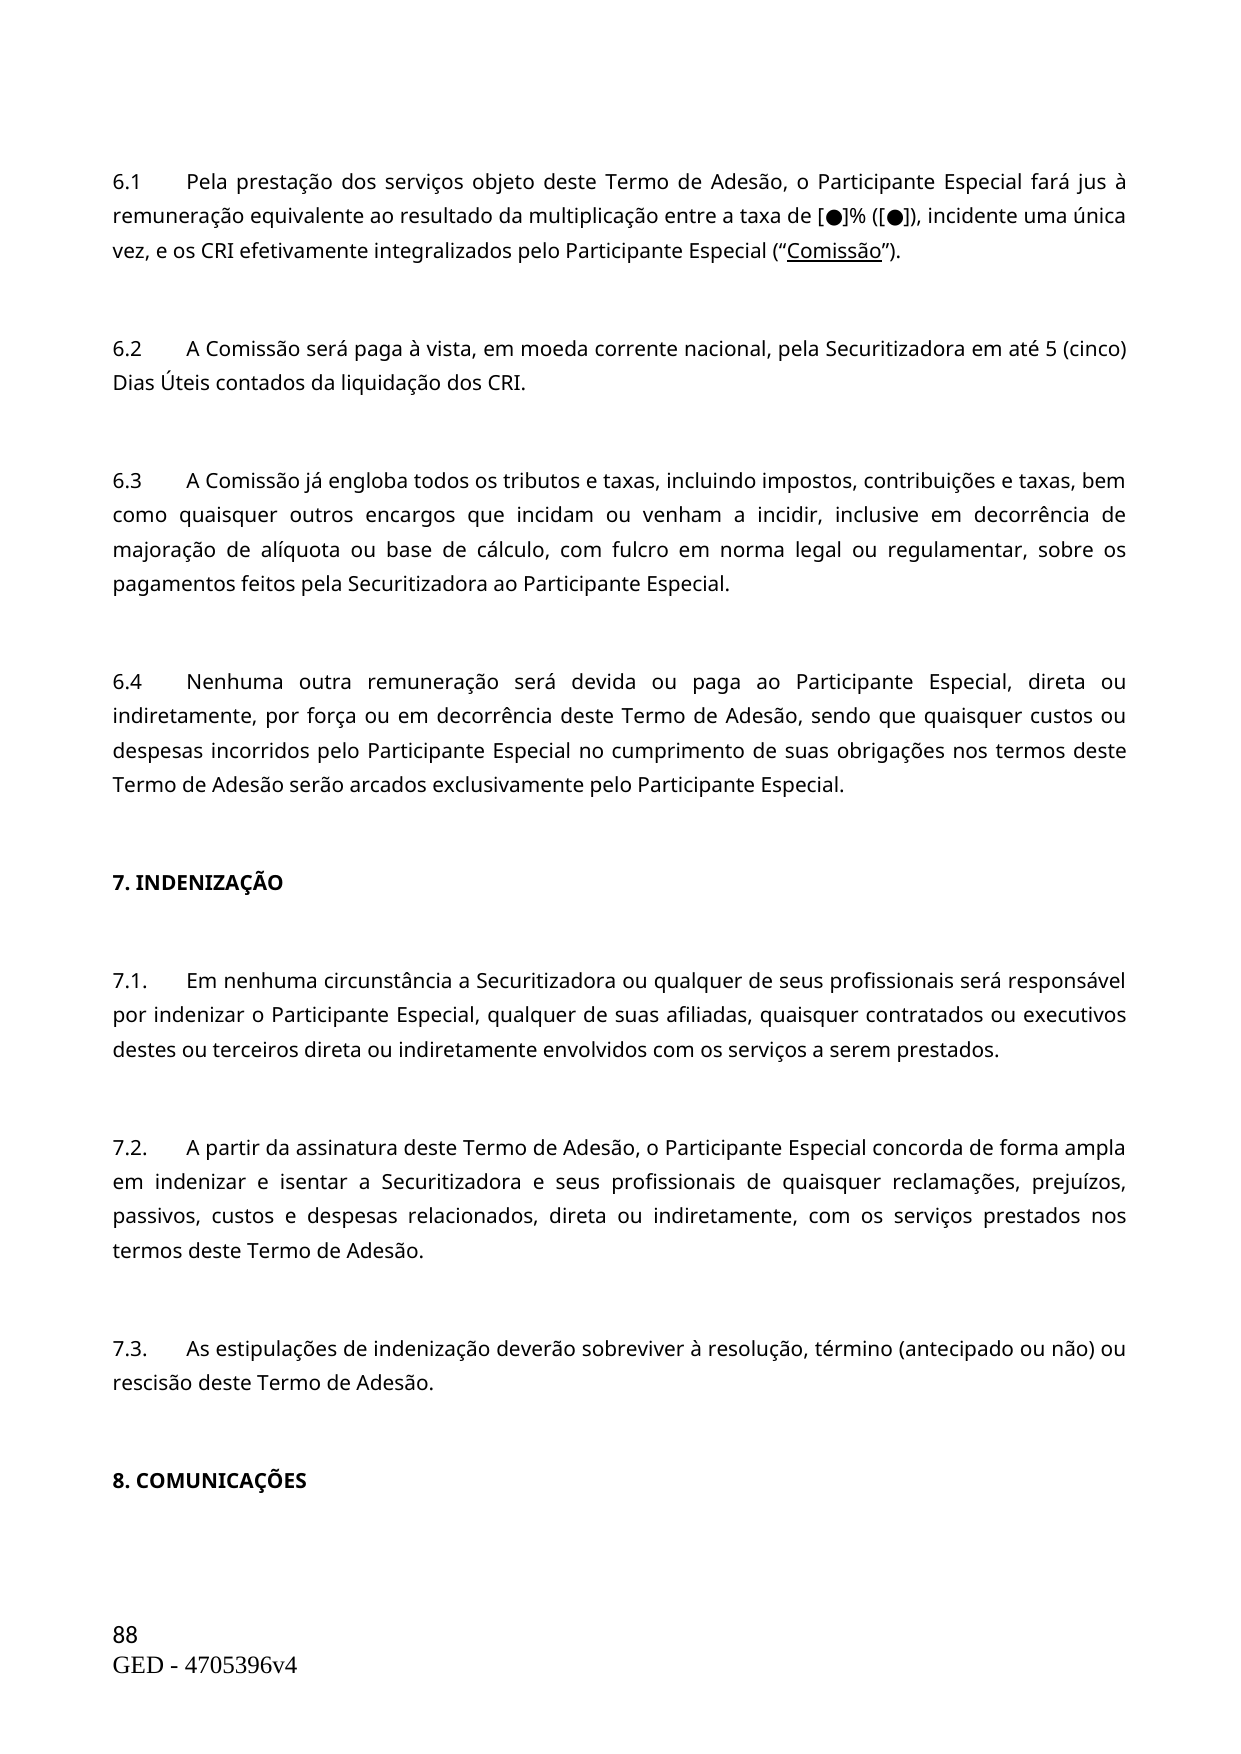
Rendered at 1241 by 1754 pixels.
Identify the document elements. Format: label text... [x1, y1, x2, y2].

text 7. INDENIZAÇÃO [112, 868, 1128, 897]
text 8. COMUNICAÇÕES [112, 1466, 1128, 1494]
text 7.1. Em nenhuma circunstância a Securitizadora ou qualquer de seus profissionais será responsável por indenizar o Participante Especial, qualquer de suas afiliadas, quaisquer contratados ou executivos destes ou terceiros direta ou indiretamente envolvidos com os serviços a serem prestados. [112, 966, 1128, 1063]
text 6.1 Pela prestação dos serviços objeto deste Termo de Adesão, o Participante Especial fará jus à remuneração equivalente ao resultado da multiplicação entre a taxa de [●]% ([●]), incidente uma única vez, e os CRI efetivamente integralizados pelo Participante Especial (“Comissão”). [112, 167, 1128, 264]
text 7.3. As estipulações de indenização deverão sobreviver à resolução, término (antecipado ou não) ou rescisão deste Termo de Adesão. [112, 1334, 1128, 1397]
text 7.2. A partir da assinatura deste Termo de Adesão, o Participante Especial concorda de forma ampla em indenizar e isentar a Securitizadora e seus profissionais de quaisquer reclamações, prejuízos, passivos, custos e despesas relacionados, direta ou indiretamente, com os serviços prestados nos termos deste Termo de Adesão. [112, 1133, 1128, 1264]
text 6.3 A Comissão já engloba todos os tributos e taxas, incluindo impostos, contribuições e taxas, bem como quaisquer outros encargos que incidam ou venham a incidir, inclusive em decorrência de majoração de alíquota ou base de cálculo, com fulcro em norma legal ou regulamentar, sobre os pagamentos feitos pela Securitizadora ao Participante Especial. [112, 466, 1128, 598]
text 6.2 A Comissão será paga à vista, em moeda corrente nacional, pela Securitizadora em até 5 (cinco) Dias Úteis contados da liquidação dos CRI. [112, 334, 1128, 397]
text 6.4 Nenhuma outra remuneração será devida ou paga ao Participante Especial, direta ou indiretamente, por força ou em decorrência deste Termo de Adesão, sendo que quaisquer custos ou despesas incorridos pelo Participante Especial no cumprimento de suas obrigações nos termos deste Termo de Adesão serão arcados exclusivamente pelo Participante Especial. [112, 667, 1128, 799]
